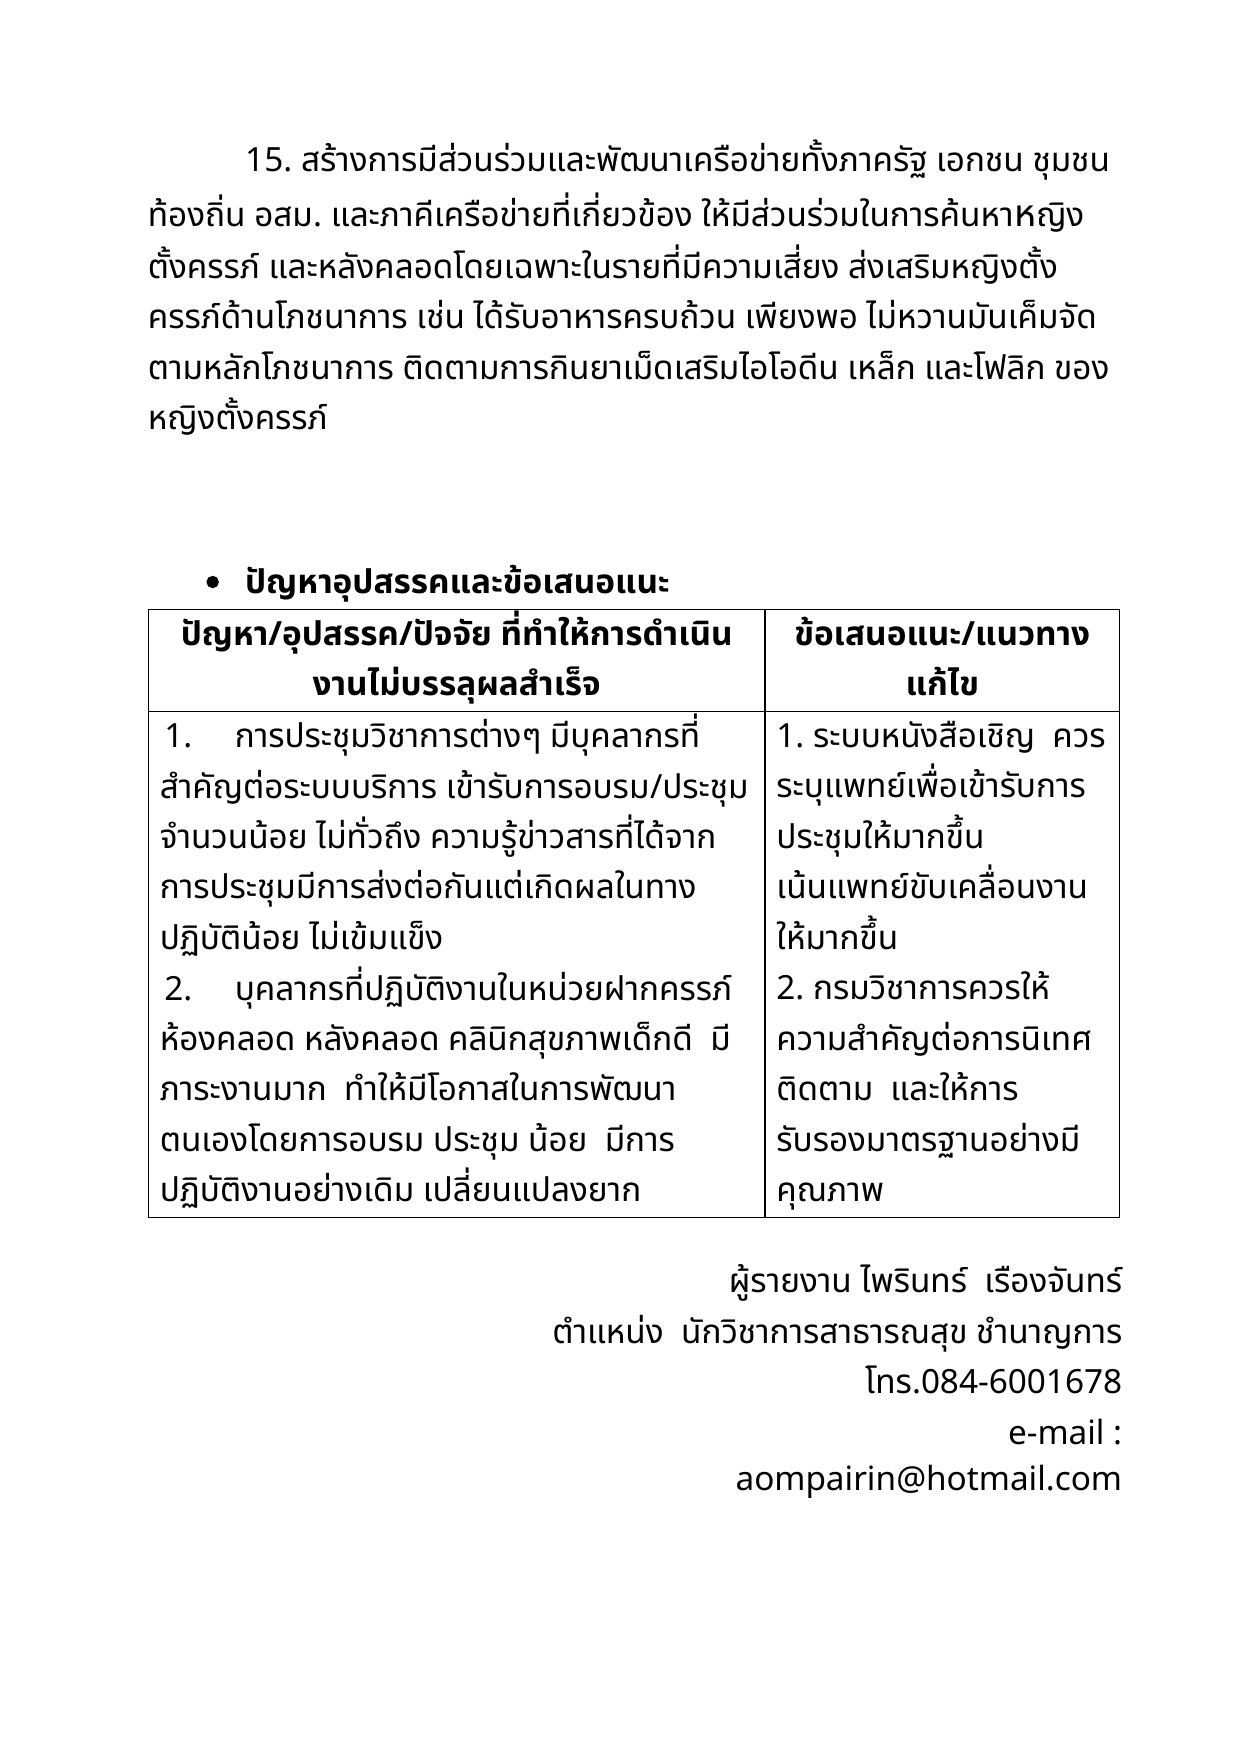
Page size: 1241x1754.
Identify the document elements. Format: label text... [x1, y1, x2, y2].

table_cell การประชุมวิชาการต่างๆ มีบุคลากรที่สำคัญต่อระบบบริการ เข้ารับการอบรม/ประชุมจำนวนน้อย ไม่ทั่วถึง ความรู้ข่าวสารที่ได้จากการประชุมมีการส่งต่อกันแต่เกิดผลในทางปฏิบัติน้อย ไม่เข้มแข็ง บุคลากรที่ปฏิบัติงานในหน่วยฝากครรภ์ ห้องคลอด หลังคลอด คลินิกสุขภาพเด็กดี มีภาระงานมาก ทำให้มีโอกาสในการพัฒนาตนเองโดยการอบรม ประชุม น้อย มีการปฏิบัติงานอย่างเดิม เปลี่ยนแปลงยาก [149, 712, 764, 1217]
text ผู้รายงาน ไพรินทร์ เรืองจันทร์ [148, 1257, 1122, 1308]
text e-mail : aompairin@hotmail.com [673, 1409, 1122, 1500]
table_header ปัญหา/อุปสรรค/ปัจจัย ที่ทำให้การดำเนินงานไม่บรรลุผลสำเร็จ [149, 610, 764, 711]
text โทร.084-6001678 [673, 1358, 1122, 1409]
table_header ข้อเสนอแนะ/แนวทางแก้ไข [766, 610, 1119, 711]
table_cell 1. ระบบหนังสือเชิญ ควรระบุแพทย์เพื่อเข้ารับการประชุมให้มากขึ้น เน้นแพทย์ขับเคลื่อนงานให้มากขึ้น 2. กรมวิชาการควรให้ความสำคัญต่อการนิเทศ ติดตาม และให้การรับรองมาตรฐานอย่างมีคุณภาพ [766, 712, 1119, 1217]
list ปัญหาอุปสรรคและข้อเสนอแนะ [207, 558, 1122, 609]
text ตำแหน่ง นักวิชาการสาธารณสุข ชำนาญการ [148, 1308, 1122, 1358]
text 15. สร้างการมีส่วนร่วมและพัฒนาเครือข่ายทั้งภาครัฐ เอกชน ชุมชนท้องถิ่น อสม. และภาคีเครือข่ายที่เกี่ยวข้อง ให้มีส่วนร่วมในการค้นหาหญิงตั้งครรภ์ และหลังคลอดโดยเฉพาะในรายที่มีความเสี่ยง ส่งเสริมหญิงตั้งครรภ์ด้านโภชนาการ เช่น ได้รับอาหารครบถ้วน เพียงพอ ไม่หวานมันเค็มจัด ตามหลักโภชนาการ ติดตามการกินยาเม็ดเสริมไอโอดีน เหล็ก และโฟลิก ของหญิงตั้งครรภ์ [148, 136, 1122, 445]
